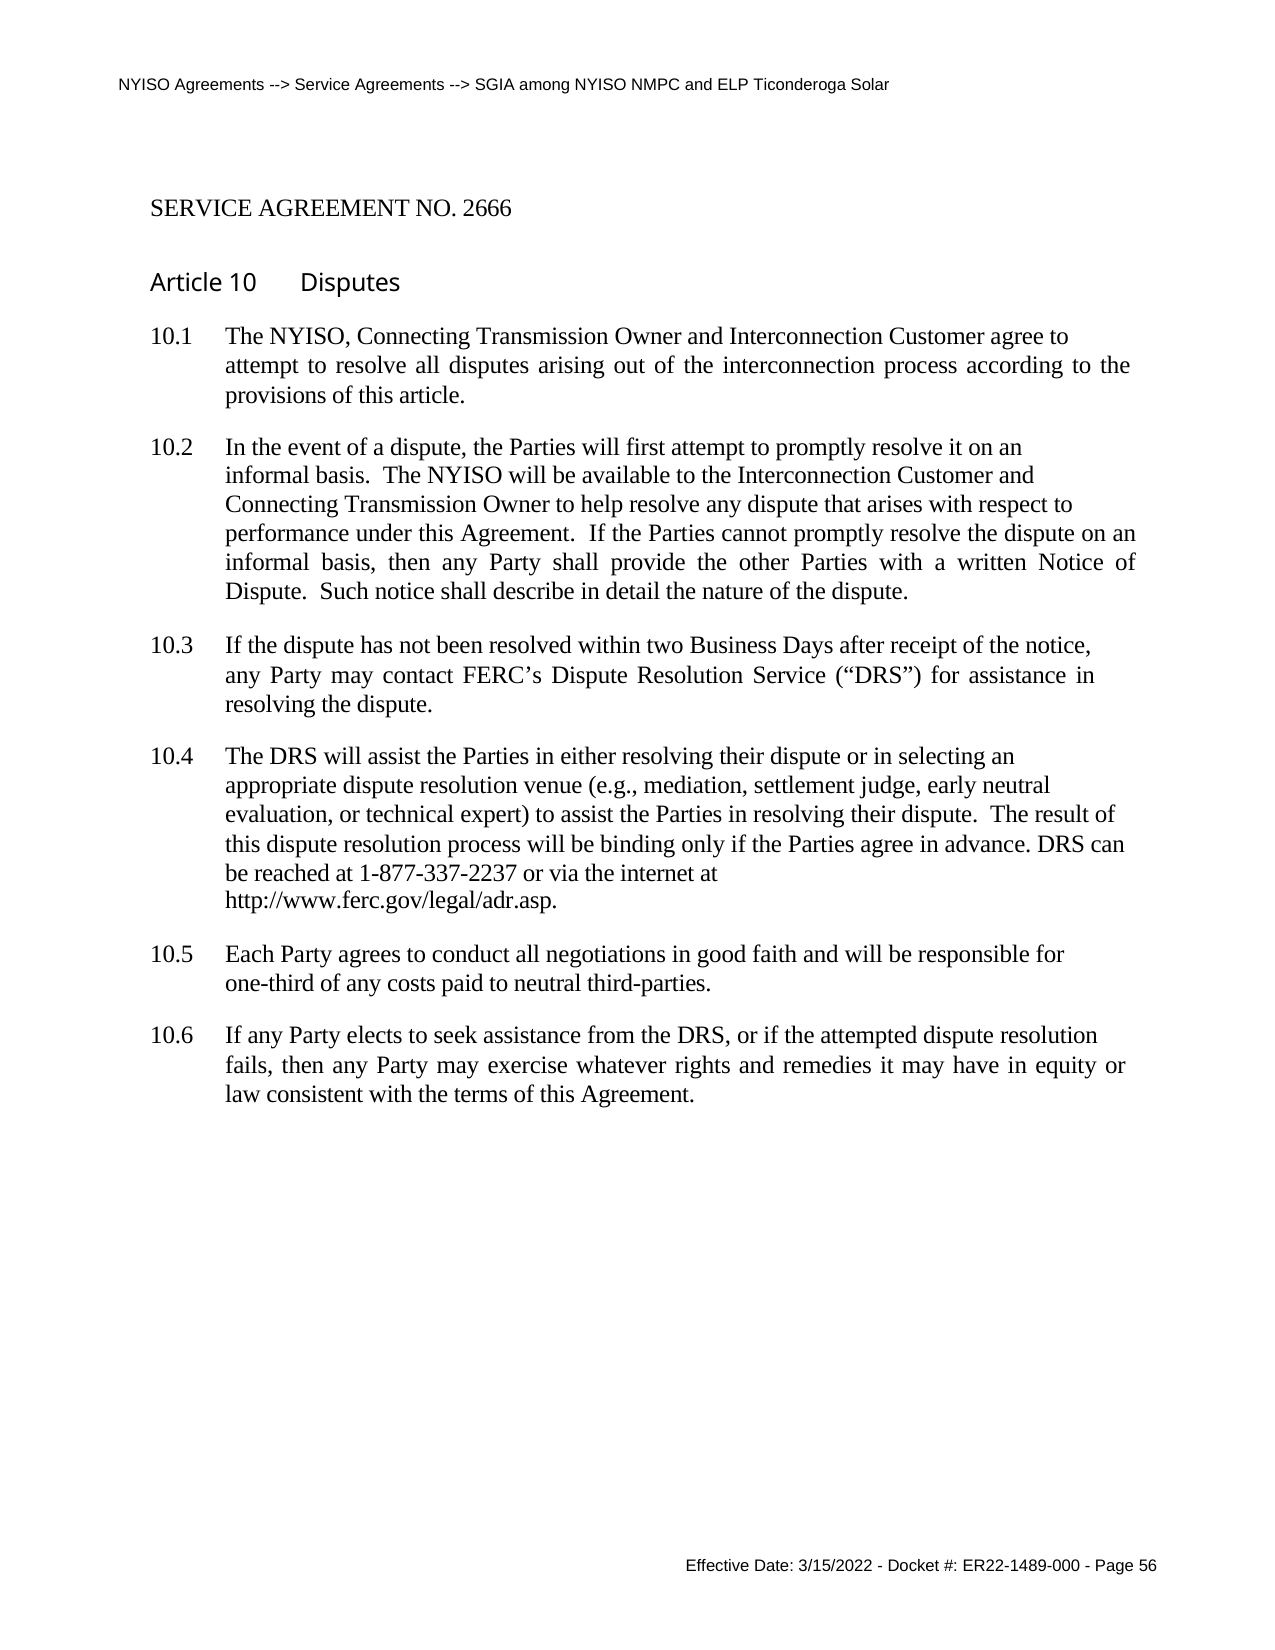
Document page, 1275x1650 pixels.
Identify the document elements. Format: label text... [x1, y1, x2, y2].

text 10.5 Each Party agrees to conduct all negotiations in good faith and will be responsible for [150, 939, 1275, 968]
text Article 10 Disputes [150, 269, 1275, 297]
text fails, then any Party may exercise whatever rights and remedies it may have in equity or law consistent with the terms of this Agreement. [225, 1050, 1127, 1108]
text SERVICE AGREEMENT NO. 2666 [150, 193, 1275, 222]
text informal basis. The NYISO will be available to the Interconnection Customer and [225, 462, 1275, 488]
text 10.1 The NYISO, Connecting Transmission Owner and Interconnection Customer agree to [150, 322, 1275, 351]
text performance under this Agreement. If the Parties cannot promptly resolve the dispute on an informal basis, then any Party shall provide the other Parties with a written Notice of Dispute. Such notice shall describe in detail the nature of the dispute. [225, 518, 1137, 606]
text 10.2 In the event of a dispute, the Parties will first attempt to promptly resolve it on an [150, 433, 1275, 462]
text 10.4 The DRS will assist the Parties in either resolving their dispute or in selecting an [150, 742, 1275, 770]
text Connecting Transmission Owner to help resolve any dispute that arises with respect to [225, 489, 1275, 518]
text 10.3 If the dispute has not been resolved within two Business Days after receipt of the notice, [150, 631, 1275, 660]
text attempt to resolve all disputes arising out of the interconnection process according to the provisions of this article. [225, 351, 1131, 409]
text 10.6 If any Party elects to seek assistance from the DRS, or if the attempted dispute resolution [150, 1021, 1275, 1049]
text appropriate dispute resolution venue (e.g., mediation, settlement judge, early neutral [225, 771, 1275, 799]
text any Party may contact FERC’s Dispute Resolution Service (“DRS”) for assistance in resolving the dispute. [225, 660, 1096, 718]
text one-third of any costs paid to neutral third-parties. [225, 969, 1275, 997]
text evaluation, or technical expert) to assist the Parties in resolving their dispute. The result of this dispute resolution process will be binding only if the Parties agree in advance. DRS can be reached at 1-877-337-2237 or via the internet at [225, 799, 1128, 887]
text http://www.ferc.gov/legal/adr.asp. [225, 887, 1275, 914]
